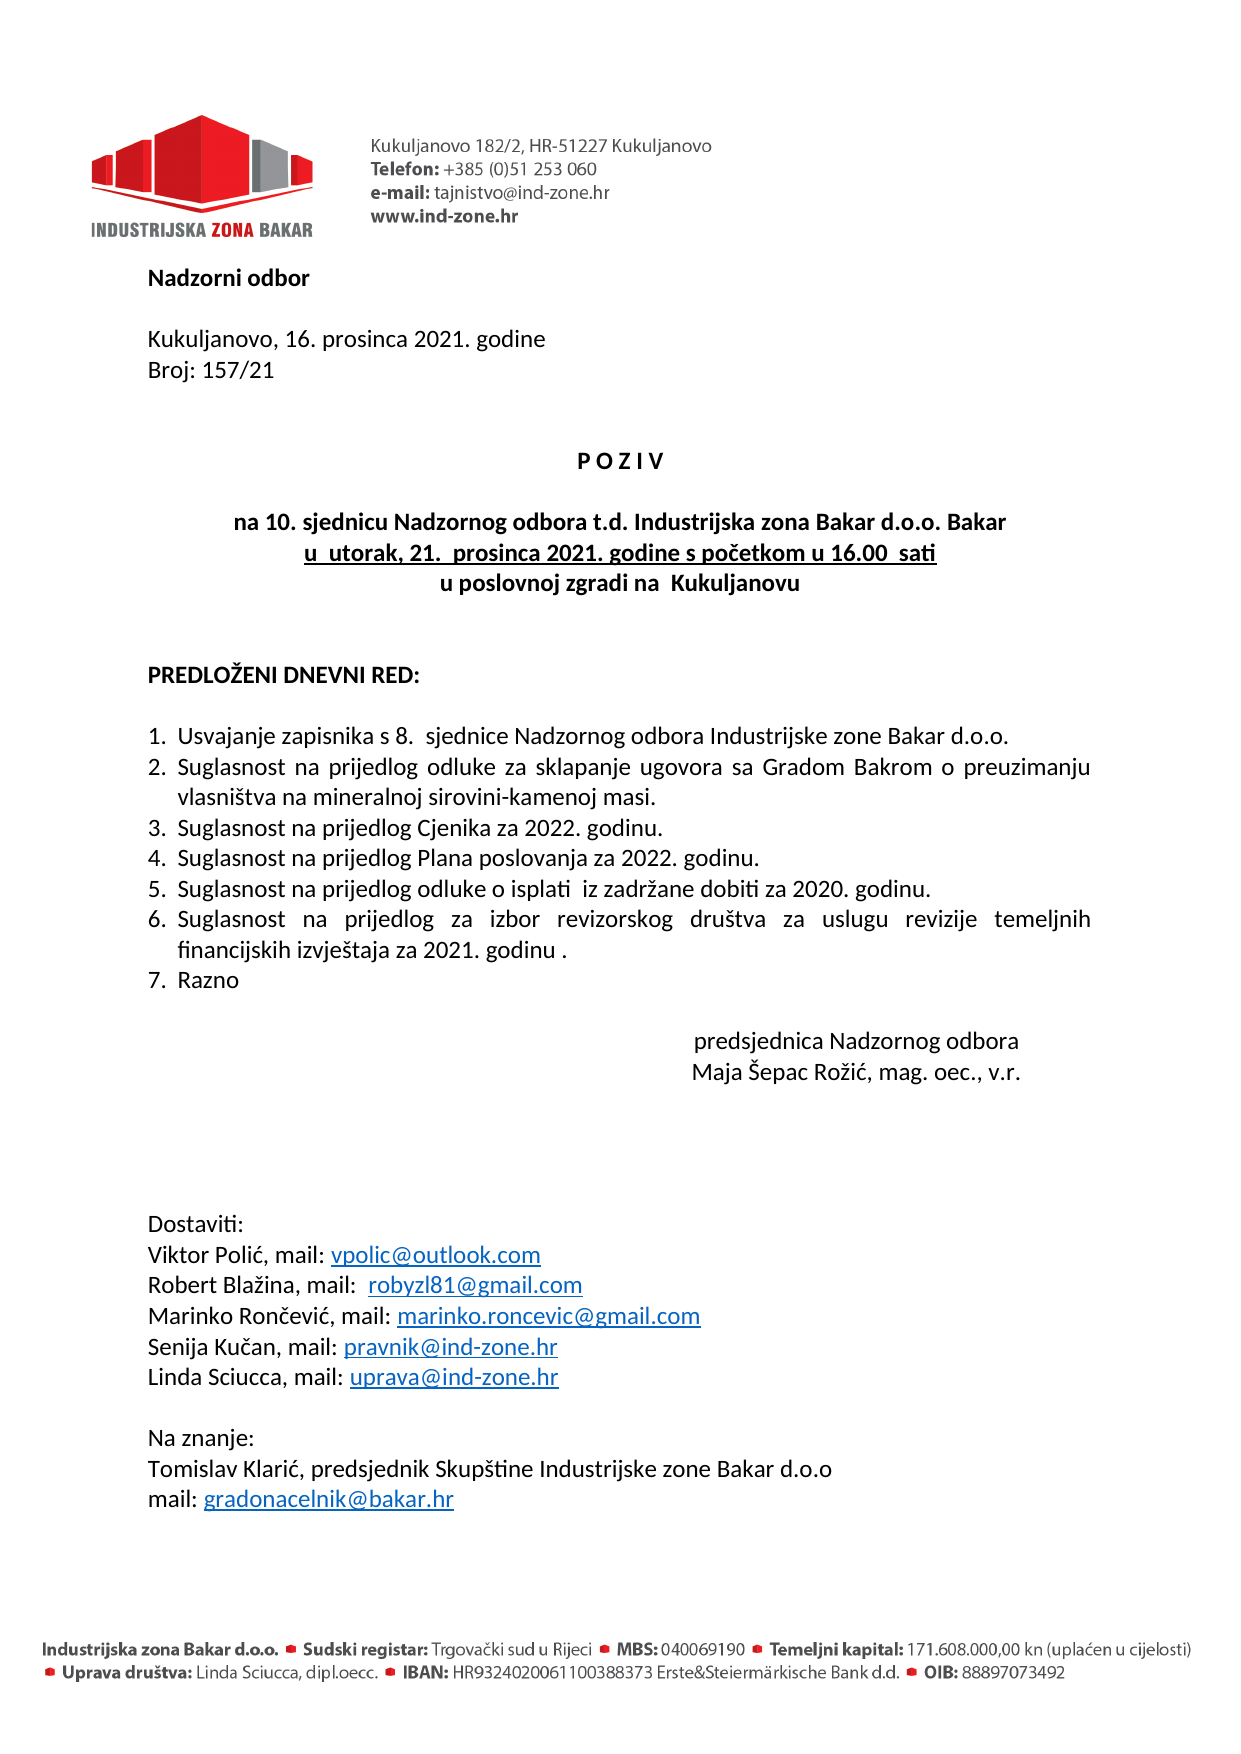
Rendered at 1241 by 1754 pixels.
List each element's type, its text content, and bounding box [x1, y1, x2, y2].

text Maja Šepac Rožić, mag. oec., v.r. [620, 1056, 1092, 1086]
text Nadzorni odbor [148, 262, 1092, 293]
text PREDLOŽENI DNEVNI RED: [148, 659, 1092, 690]
list Suglasnost na prijedlog za izbor revizorskog društva za uslugu revizije temeljnih financijskih izvještaja za 2021. godinu . [148, 903, 1092, 964]
text Broj: 157/21 [148, 354, 1092, 384]
list Usvajanje zapisnika s 8. sjednice Nadzornog odbora Industrijske zone Bakar d.o.o. [148, 720, 1092, 751]
text Marinko Rončević, mail: marinko.roncevic@gmail.com [148, 1300, 1092, 1331]
text predsjednica Nadzornog odbora [620, 1025, 1092, 1056]
text Kukuljanovo, 16. prosinca 2021. godine [148, 323, 1092, 354]
text u poslovnoj zgradi na Kukuljanovu [148, 568, 1092, 598]
list Suglasnost na prijedlog Cjenika za 2022. godinu. [148, 812, 1092, 842]
list Suglasnost na prijedlog Plana poslovanja za 2022. godinu. [148, 842, 1092, 873]
text Dostaviti: [148, 1208, 1092, 1239]
text Viktor Polić, mail: vpolic@outlook.com [148, 1239, 1092, 1269]
text na 10. sjednicu Nadzornog odbora t.d. Industrijska zona Bakar d.o.o. Bakar [148, 507, 1092, 537]
text P O Z I V [148, 446, 1092, 476]
text Na znanje: [148, 1422, 1092, 1453]
list Suglasnost na prijedlog odluke o isplati iz zadržane dobiti za 2020. godinu. [148, 873, 1092, 903]
picture [91, 115, 714, 237]
text mail: gradonacelnik@bakar.hr [148, 1483, 1092, 1514]
text Senija Kučan, mail: pravnik@ind-zone.hr [148, 1331, 1092, 1361]
text Robert Blažina, mail: robyzl81@gmail.com [148, 1269, 1092, 1300]
text u utorak, 21. prosinca 2021. godine s početkom u 16.00 sati [148, 537, 1092, 568]
text Tomislav Klarić, predsjednik Skupštine Industrijske zone Bakar d.o.o [148, 1453, 1092, 1483]
list Razno [148, 964, 1092, 995]
picture [42, 1639, 1198, 1684]
text Linda Sciucca, mail: uprava@ind-zone.hr [148, 1361, 1092, 1392]
list Suglasnost na prijedlog odluke za sklapanje ugovora sa Gradom Bakrom o preuzimanju vlasništva na mineralnoj sirovini-kamenoj masi. [148, 751, 1092, 812]
